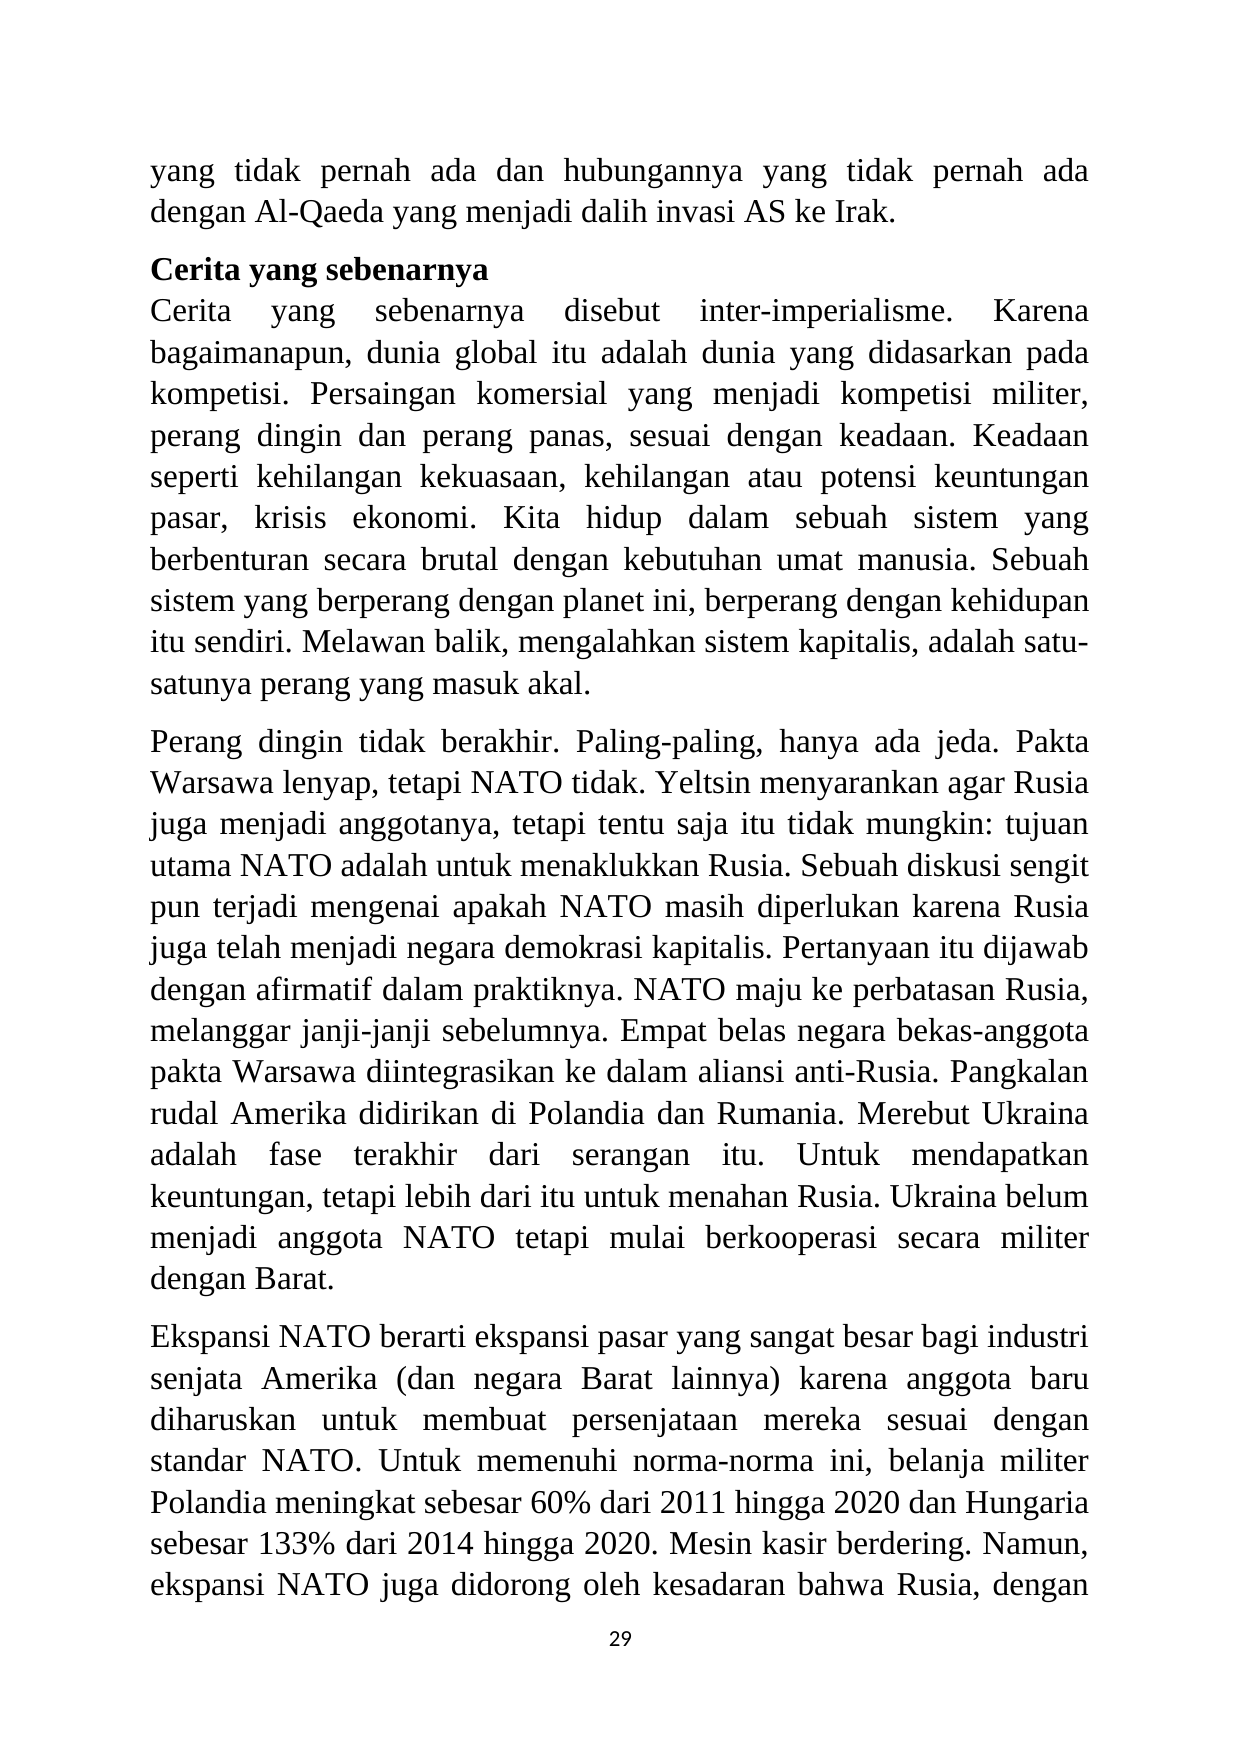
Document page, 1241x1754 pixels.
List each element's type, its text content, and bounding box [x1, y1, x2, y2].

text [150, 150, 1090, 230]
text Cerita yang sebenarnya disebut inter-imperialisme. Karena bagaimanapun, dunia global itu adalah dunia yang didasarkan pada kompetisi. Persaingan komersial yang menjadi kompetisi militer, perang dingin dan perang panas, sesuai dengan keadaan. Keadaan seperti kehilangan kekuasaan, kehilangan atau potensi keuntungan pasar, krisis ekonomi. Kita hidup dalam sebuah sistem yang berbenturan secara brutal dengan kebutuhan umat manusia. Sebuah sistem yang berperang dengan planet ini, berperang dengan kehidupan itu sendiri. Melawan balik, mengalahkan sistem kapitalis, adalah satu-satunya perang yang masuk akal. [150, 291, 1090, 701]
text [150, 1317, 1090, 1603]
text Perang dingin tidak berakhir. Paling-paling, hanya ada jeda. Pakta Warsawa lenyap, tetapi NATO tidak. Yeltsin menyarankan agar Rusia juga menjadi anggotanya, tetapi tentu saja itu tidak mungkin: tujuan utama NATO adalah untuk menaklukkan Rusia. Sebuah diskusi sengit pun terjadi mengenai apakah NATO masih diperlukan karena Rusia juga telah menjadi negara demokrasi kapitalis. Pertanyaan itu dijawab dengan afirmatif dalam praktiknya. NATO maju ke perbatasan Rusia, melanggar janji-janji sebelumnya. Empat belas negara bekas-anggota pakta Warsawa diintegrasikan ke dalam aliansi anti-Rusia. Pangkalan rudal Amerika didirikan di Polandia dan Rumania. Merebut Ukraina adalah fase terakhir dari serangan itu. Untuk mendapatkan keuntungan, tetapi lebih dari itu untuk menahan Rusia. Ukraina belum menjadi anggota NATO tetapi mulai berkooperasi secara militer dengan Barat. [150, 721, 1090, 1297]
subtitle Cerita yang sebenarnya [150, 249, 1090, 288]
